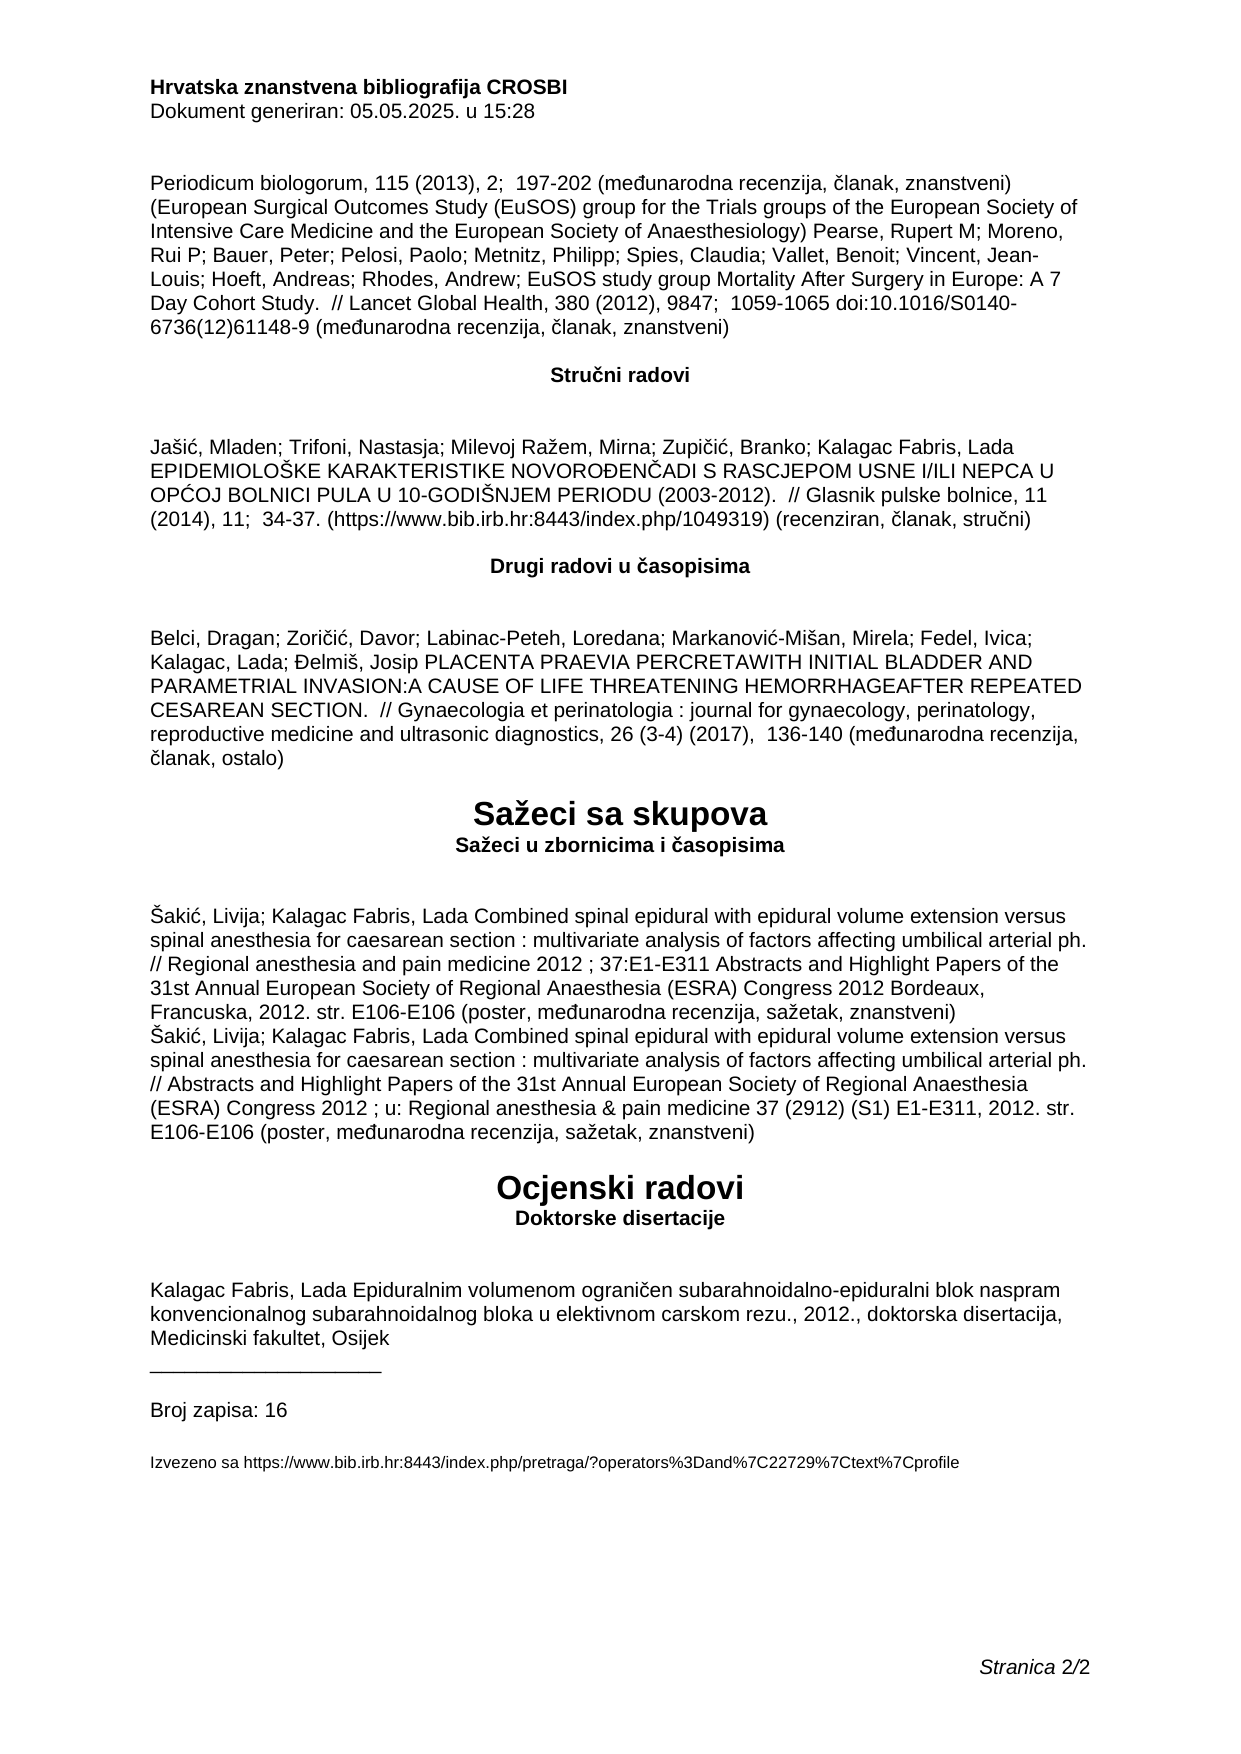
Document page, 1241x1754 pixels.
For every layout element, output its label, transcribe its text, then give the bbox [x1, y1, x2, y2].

text Izvezeno sa https://www.bib.irb.hr:8443/index.php/pretraga/?operators%3Dand%7C22729%7Ctext%7Cprofile [150, 1453, 1090, 1472]
text (European Surgical Outcomes Study (EuSOS) group for the Trials groups of the European Society of Intensive Care Medicine and the European Society of Anaesthesiology) Pearse, Rupert M; Moreno, Rui P; Bauer, Peter; Pelosi, Paolo; Metnitz, Philipp; Spies, Claudia; Vallet, Benoit; Vincent, Jean-Louis; Hoeft, Andreas; Rhodes, Andrew; EuSOS study group [150, 195, 1090, 339]
text ____________________ [150, 1350, 1090, 1374]
text Šakić, Livija; Kalagac Fabris, Lada [150, 904, 1090, 1024]
text Belci, Dragan; Zoričić, Davor; Labinac-Peteh, Loredana; Markanović-Mišan, Mirela; Fedel, Ivica; Kalagac, Lada; Đelmiš, Josip [150, 626, 1090, 770]
subtitle Drugi radovi u časopisima [150, 554, 1090, 578]
text Jašić, Mladen; Trifoni, Nastasja; Milevoj Ražem, Mirna; Zupičić, Branko; Kalagac Fabris, Lada [150, 434, 1090, 530]
text Šakić, Livija; Kalagac Fabris, Lada [150, 1024, 1090, 1144]
subtitle Sažeci u zbornicima i časopisima [150, 832, 1090, 856]
subtitle Sažeci sa skupova [150, 794, 1090, 832]
subtitle Ocjenski radovi [150, 1168, 1090, 1206]
text Broj zapisa: 16 [150, 1398, 1090, 1422]
subtitle Doktorske disertacije [150, 1206, 1090, 1230]
subtitle Stručni radovi [150, 363, 1090, 387]
text Kalagac Fabris, Lada [150, 1278, 1090, 1350]
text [150, 171, 1090, 195]
